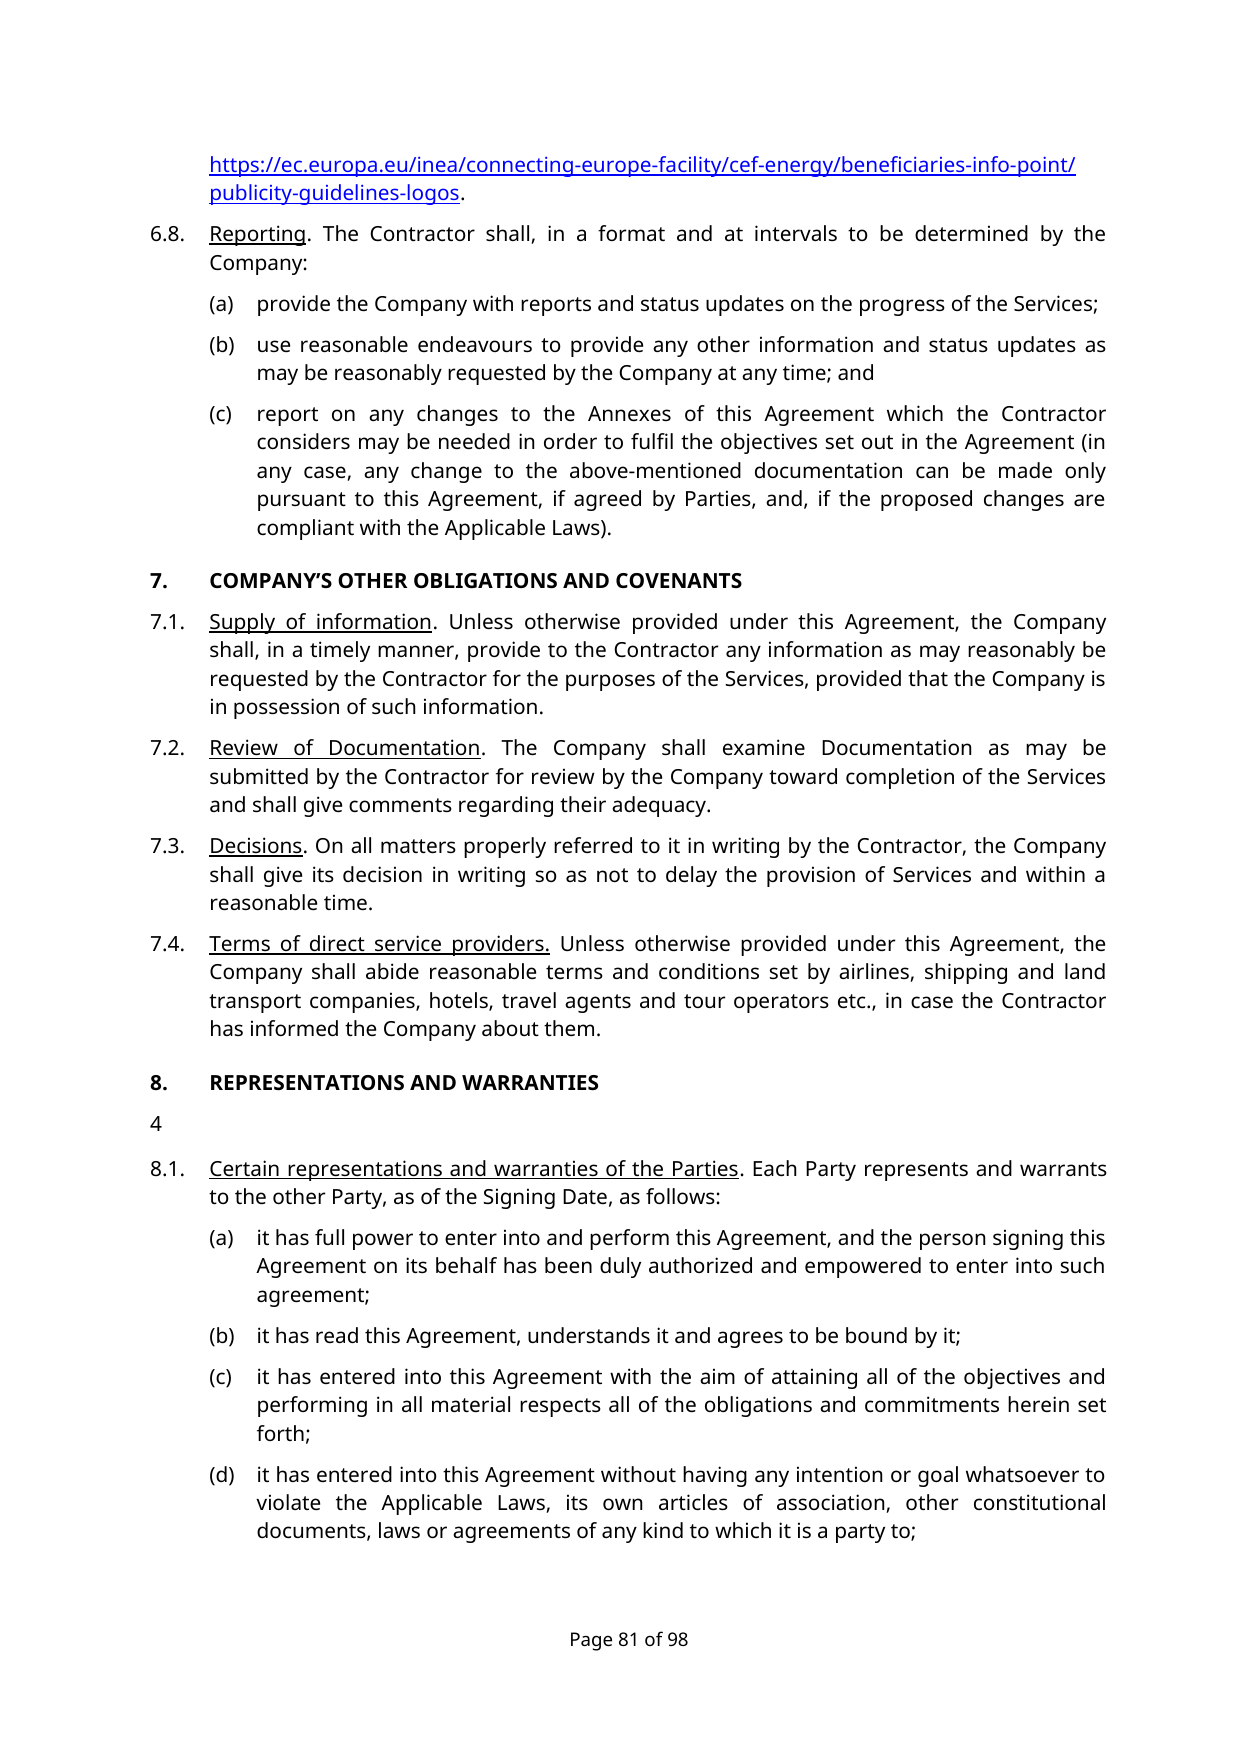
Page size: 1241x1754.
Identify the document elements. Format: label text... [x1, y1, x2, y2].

text Reporting. The Contractor shall, in a format and at intervals to be determined by the Company: [150, 219, 1107, 276]
text report on any changes to the Annexes of this Agreement which the Contractor considers may be needed in order to fulfil the objectives set out in the Agreement (in any case, any change to the above-mentioned documentation can be made only pursuant to this Agreement, if agreed by Parties, and, if the proposed changes are compliant with the Applicable Laws). [209, 399, 1107, 541]
text it has entered into this Agreement without having any intention or goal whatsoever to violate the Applicable Laws, its own articles of association, other constitutional documents, laws or agreements of any kind to which it is a party to; [209, 1460, 1107, 1545]
text Certain representations and warranties of the Parties. Each Party represents and warrants to the other Party, as of the Signing Date, as follows: [150, 1154, 1107, 1211]
text Representations and Warranties [150, 1068, 1107, 1096]
text it has entered into this Agreement with the aim of attaining all of the objectives and performing in all material respects all of the obligations and commitments herein set forth; [209, 1362, 1107, 1447]
text Review of Documentation. The Company shall examine Documentation as may be submitted by the Contractor for review by the Company toward completion of the Services and shall give comments regarding their adequacy. [150, 733, 1107, 819]
text use reasonable endeavours to provide any other information and status updates as may be reasonably requested by the Company at any time; and [209, 330, 1107, 387]
text it has full power to enter into and perform this Agreement, and the person signing this Agreement on its behalf has been duly authorized and empowered to enter into such agreement; [209, 1223, 1107, 1308]
text company’s other obligations and covenants [150, 566, 1107, 595]
text provide the Company with reports and status updates on the progress of the Services; [209, 289, 1107, 317]
text it has read this Agreement, understands it and agrees to be bound by it; [209, 1321, 1107, 1349]
text Decisions. On all matters properly referred to it in writing by the Contractor, the Company shall give its decision in writing so as not to delay the provision of Services and within a reasonable time. [150, 831, 1107, 917]
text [138, 150, 1107, 207]
text Terms of direct service providers. Unless otherwise provided under this Agreement, the Company shall abide reasonable terms and conditions set by airlines, shipping and land transport companies, hotels, travel agents and tour operators etc., in case the Contractor has informed the Company about them. [150, 929, 1107, 1043]
text Supply of information. Unless otherwise provided under this Agreement, the Company shall, in a timely manner, provide to the Contractor any information as may reasonably be requested by the Contractor for the purposes of the Services, provided that the Company is in possession of such information. [150, 607, 1107, 721]
